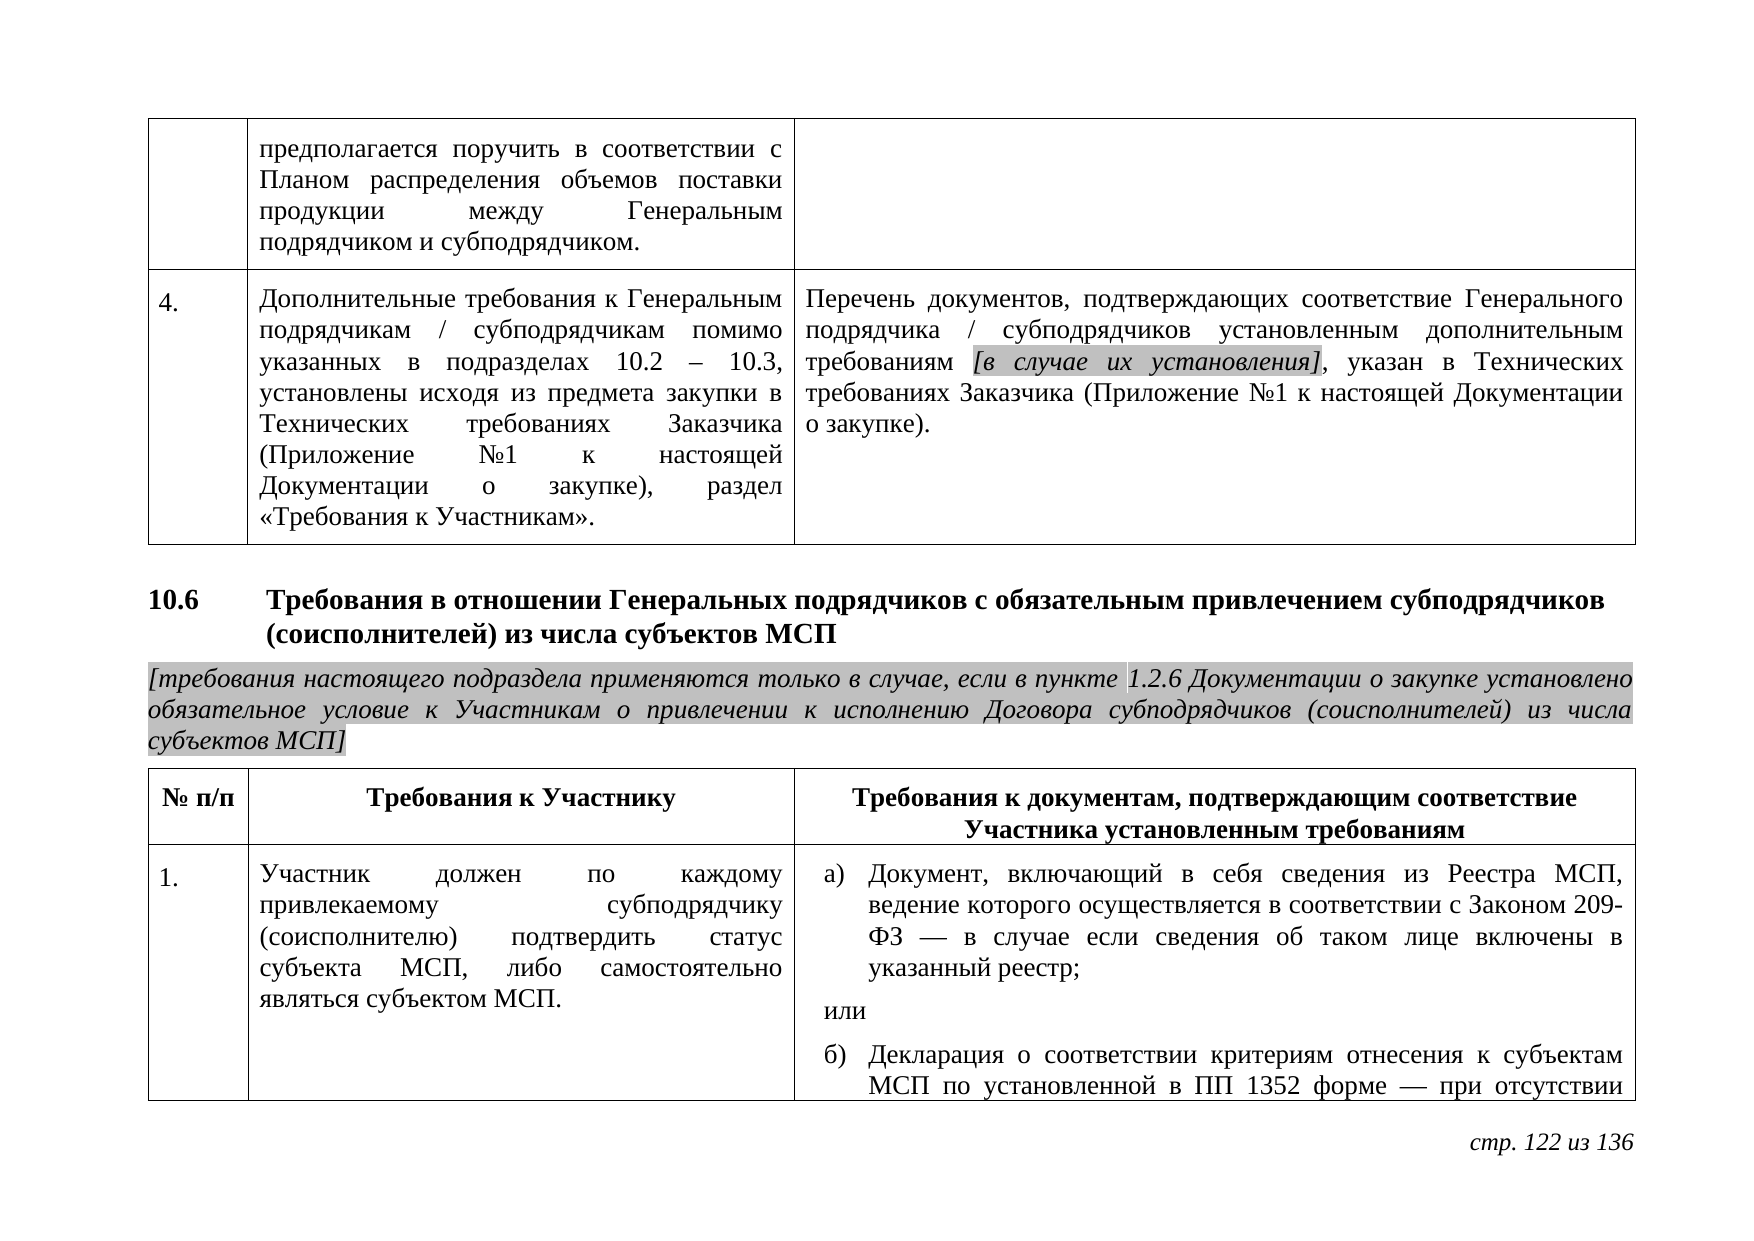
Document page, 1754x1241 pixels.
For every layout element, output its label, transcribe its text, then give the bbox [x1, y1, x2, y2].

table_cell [795, 845, 1635, 1100]
table_header Требования к Участнику [249, 769, 794, 844]
table_cell Перечень документов, подтверждающих соответствие Генерального подрядчика / субподрядчиков установленным дополнительным требованиям [в случае их установления], указан в Технических требованиях Заказчика (Приложение №1 к настоящей Документации о закупке). [795, 270, 1635, 544]
subtitle Требования в отношении Генеральных подрядчиков с обязательным привлечением субподрядчиков (соисполнителей) из числа субъектов МСП [148, 582, 1636, 649]
table_cell [149, 270, 247, 544]
table_cell Дополнительные требования к Генеральным подрядчикам / субподрядчикам помимо указанных в подразделах 10.2 – 10.3, установлены исходя из предмета закупки в Технических требованиях Заказчика (Приложение №1 к настоящей Документации о закупке), раздел «Требования к Участникам». [248, 270, 794, 544]
table_header Требования к документам, подтверждающим соответствие Участника установленным требованиям [795, 769, 1635, 844]
text [требования настоящего подраздела применяются только в случае, если в пункте 1.2.6 Документации о закупке установлено обязательное условие к Участникам о привлечении к исполнению Договора субподрядчиков (соисполнителей) из числа субъектов МСП] [346, 662, 1636, 756]
table_header № п/п [149, 769, 248, 844]
table_cell [149, 119, 247, 269]
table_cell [795, 119, 1635, 269]
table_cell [249, 845, 794, 1100]
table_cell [248, 119, 794, 269]
table_cell [149, 845, 248, 1100]
